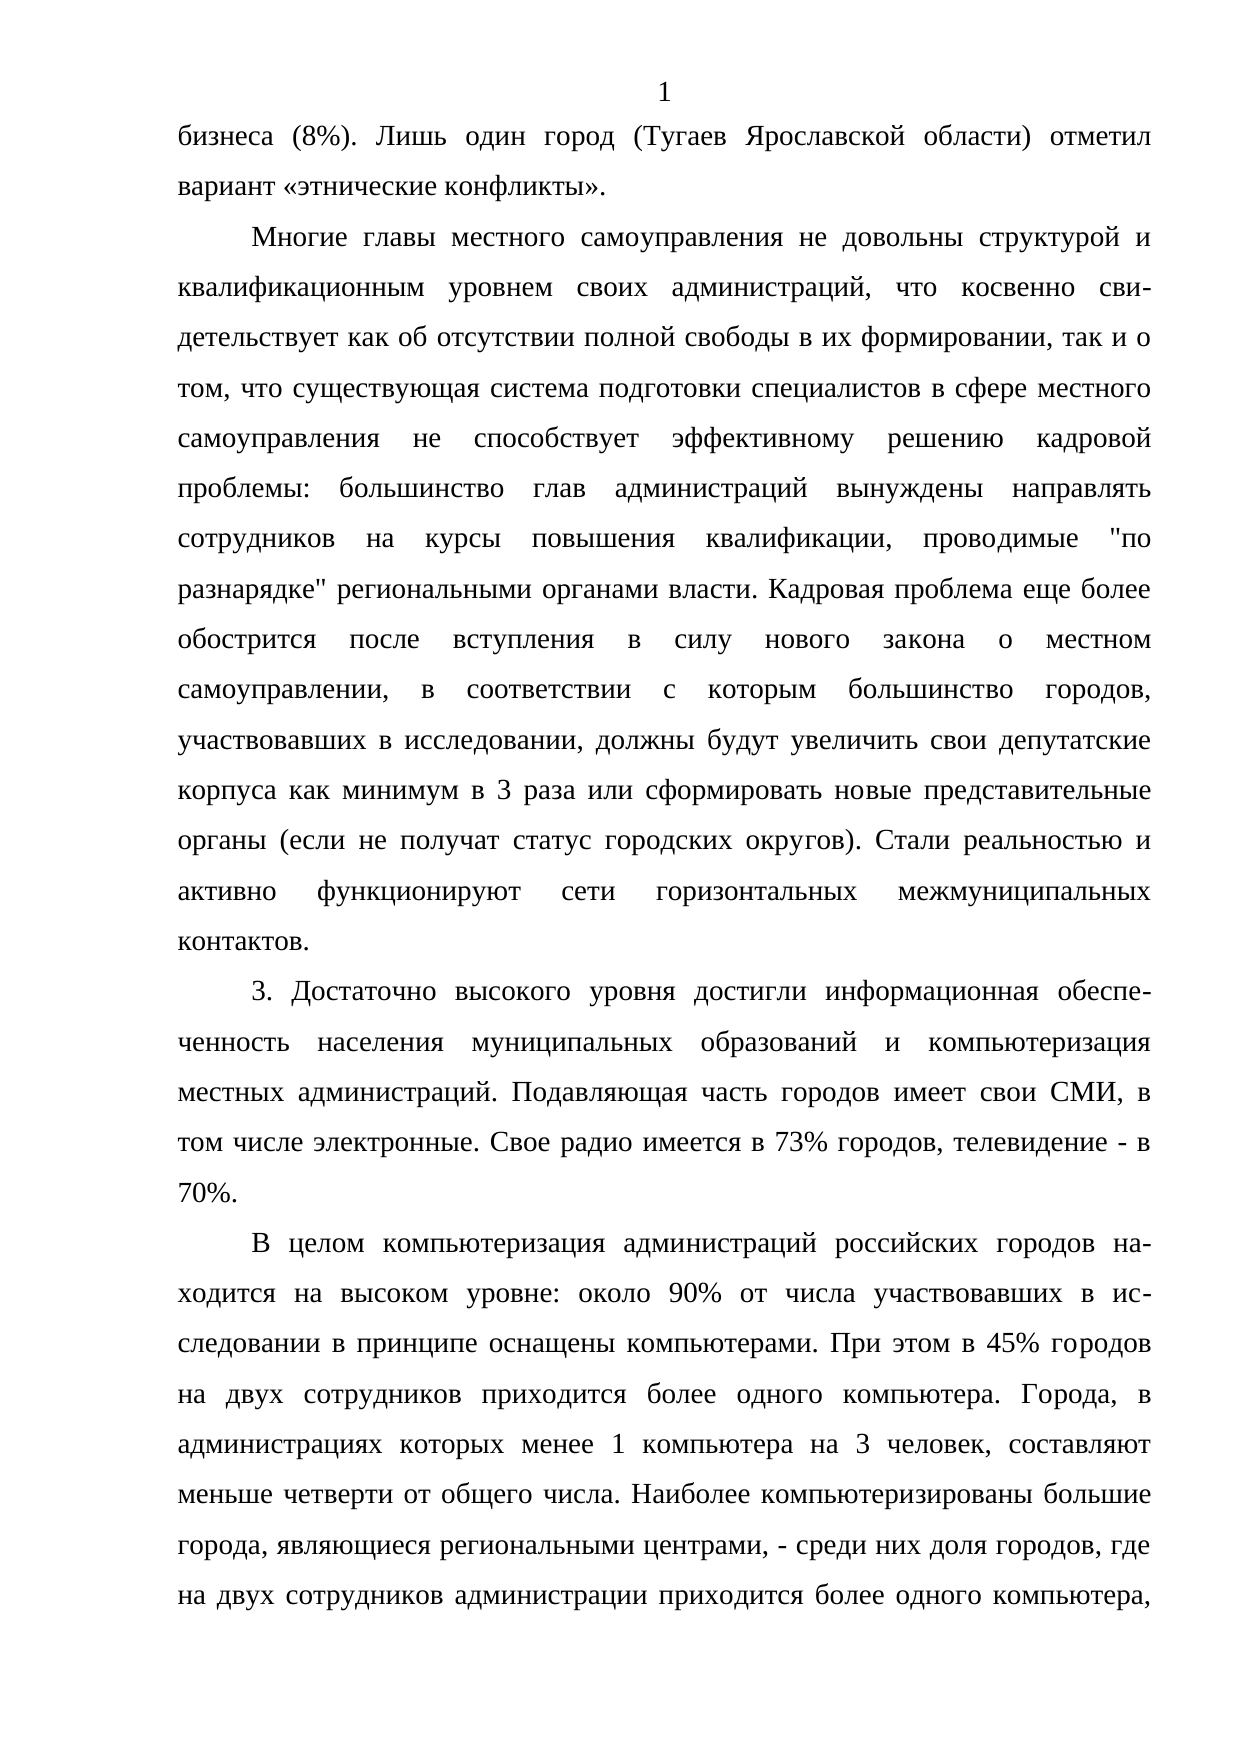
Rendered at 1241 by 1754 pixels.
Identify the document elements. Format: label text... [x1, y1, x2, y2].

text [177, 118, 1152, 202]
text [177, 1225, 1152, 1611]
text 3. Достаточно высокого уровня достигли информационная обеспеченность населения муниципальных образований и компьютеризация местных администраций. Подавляющая часть городов имеет свои СМИ, в том числе электронные. Свое радио имеется в 73% городов, телевидение - в 70%. [177, 973, 1152, 1208]
text Многие главы местного самоуправления не довольны структурой и квалификационным уровнем своих администраций, что косвенно свидетельствует как об отсутствии полной свободы в их формировании, так и о том, что существующая система подготовки специалистов в сфере местного самоуправления не способствует эффективному решению кадровой проблемы: большинство глав администраций вынуждены направлять сотрудников на курсы повышения квалификации, проводимые "по разнарядке" региональными органами власти. Кадровая проблема еще более обострится после вступления в силу нового закона о местном самоуправлении, в соответствии с которым большинство городов, участвовавших в исследовании, должны будут увеличить свои депутатские корпуса как минимум в 3 раза или сформировать новые представительные органы (если не получат статус городских округов). Стали реальностью и активно функционируют сети горизонтальных межмуниципальных контактов. [177, 219, 1152, 957]
